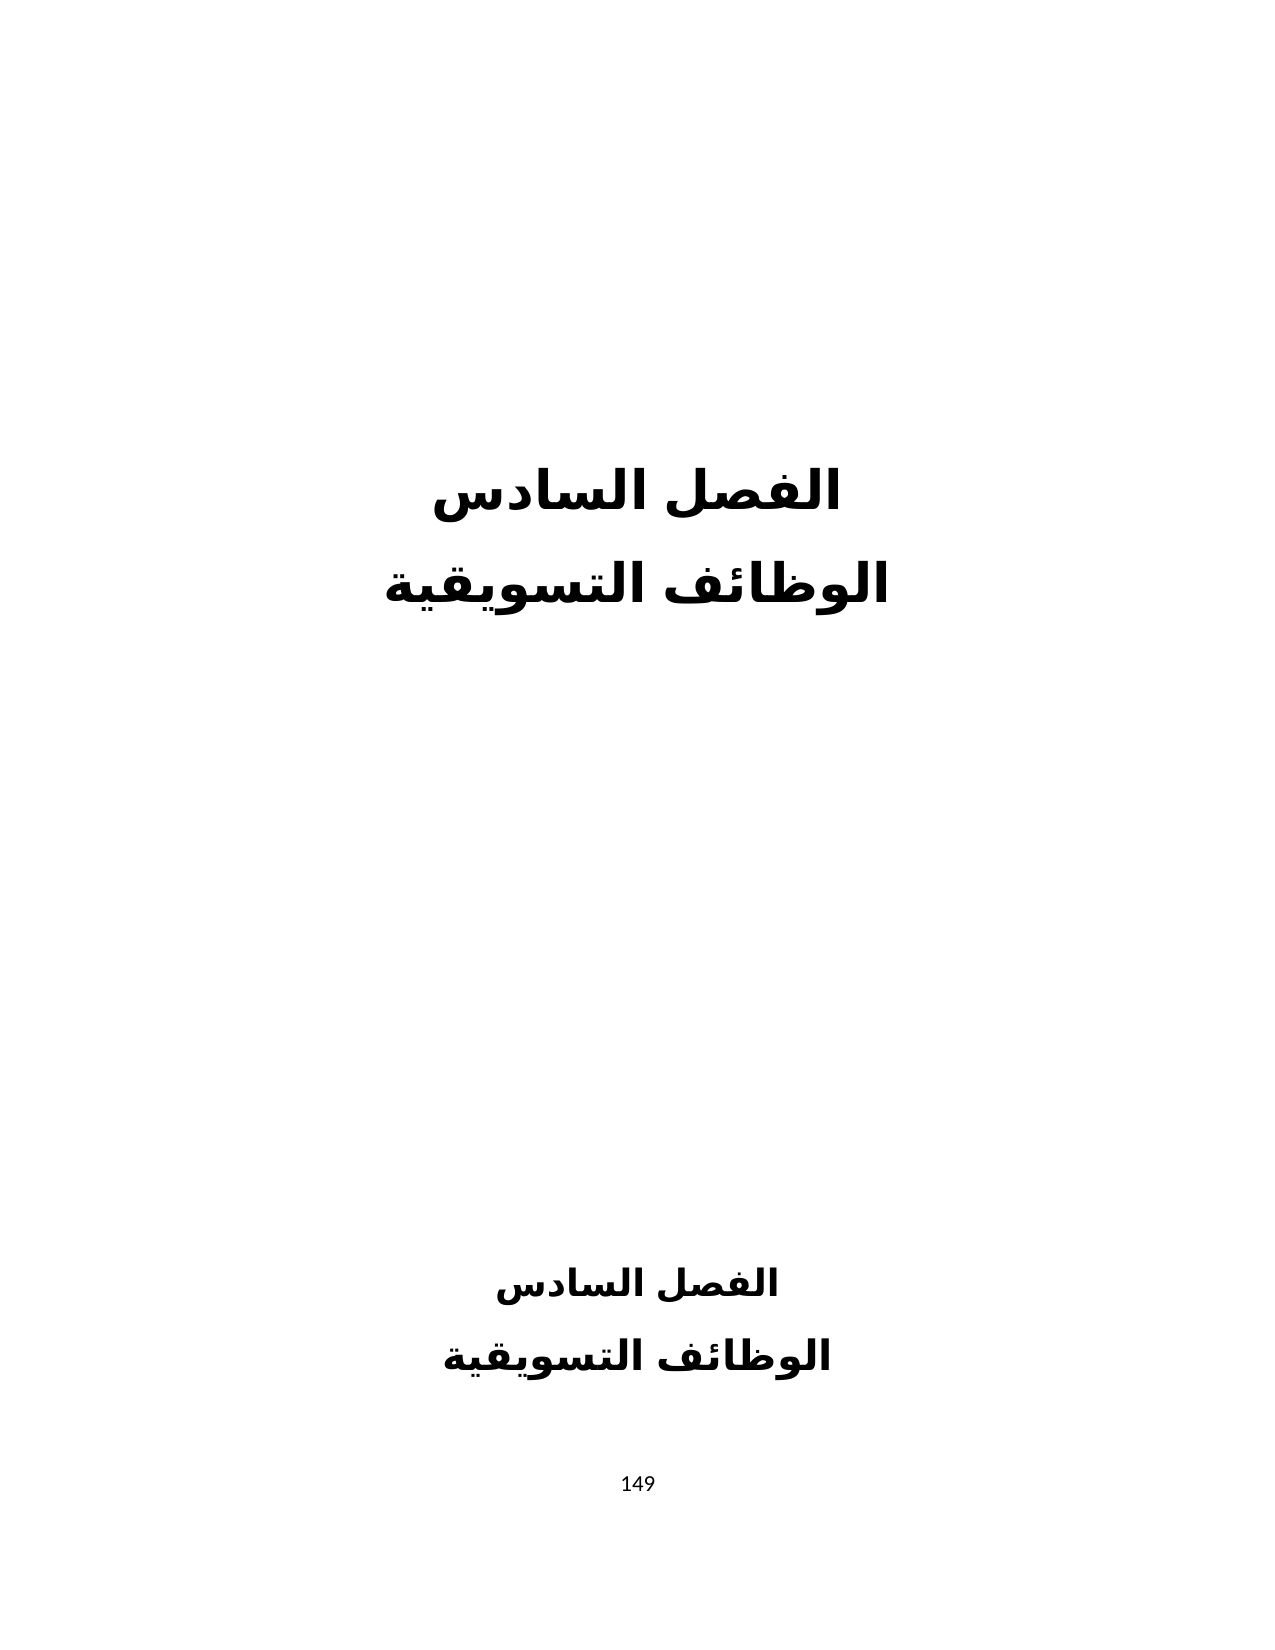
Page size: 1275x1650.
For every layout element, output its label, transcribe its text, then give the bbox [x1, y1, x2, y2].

text الوظائف التسويقية [187, 1332, 1087, 1380]
text الفصل السادس [187, 459, 1087, 521]
text الفصل السادس [187, 1261, 1087, 1304]
text الوظائف التسويقية [187, 551, 1087, 613]
